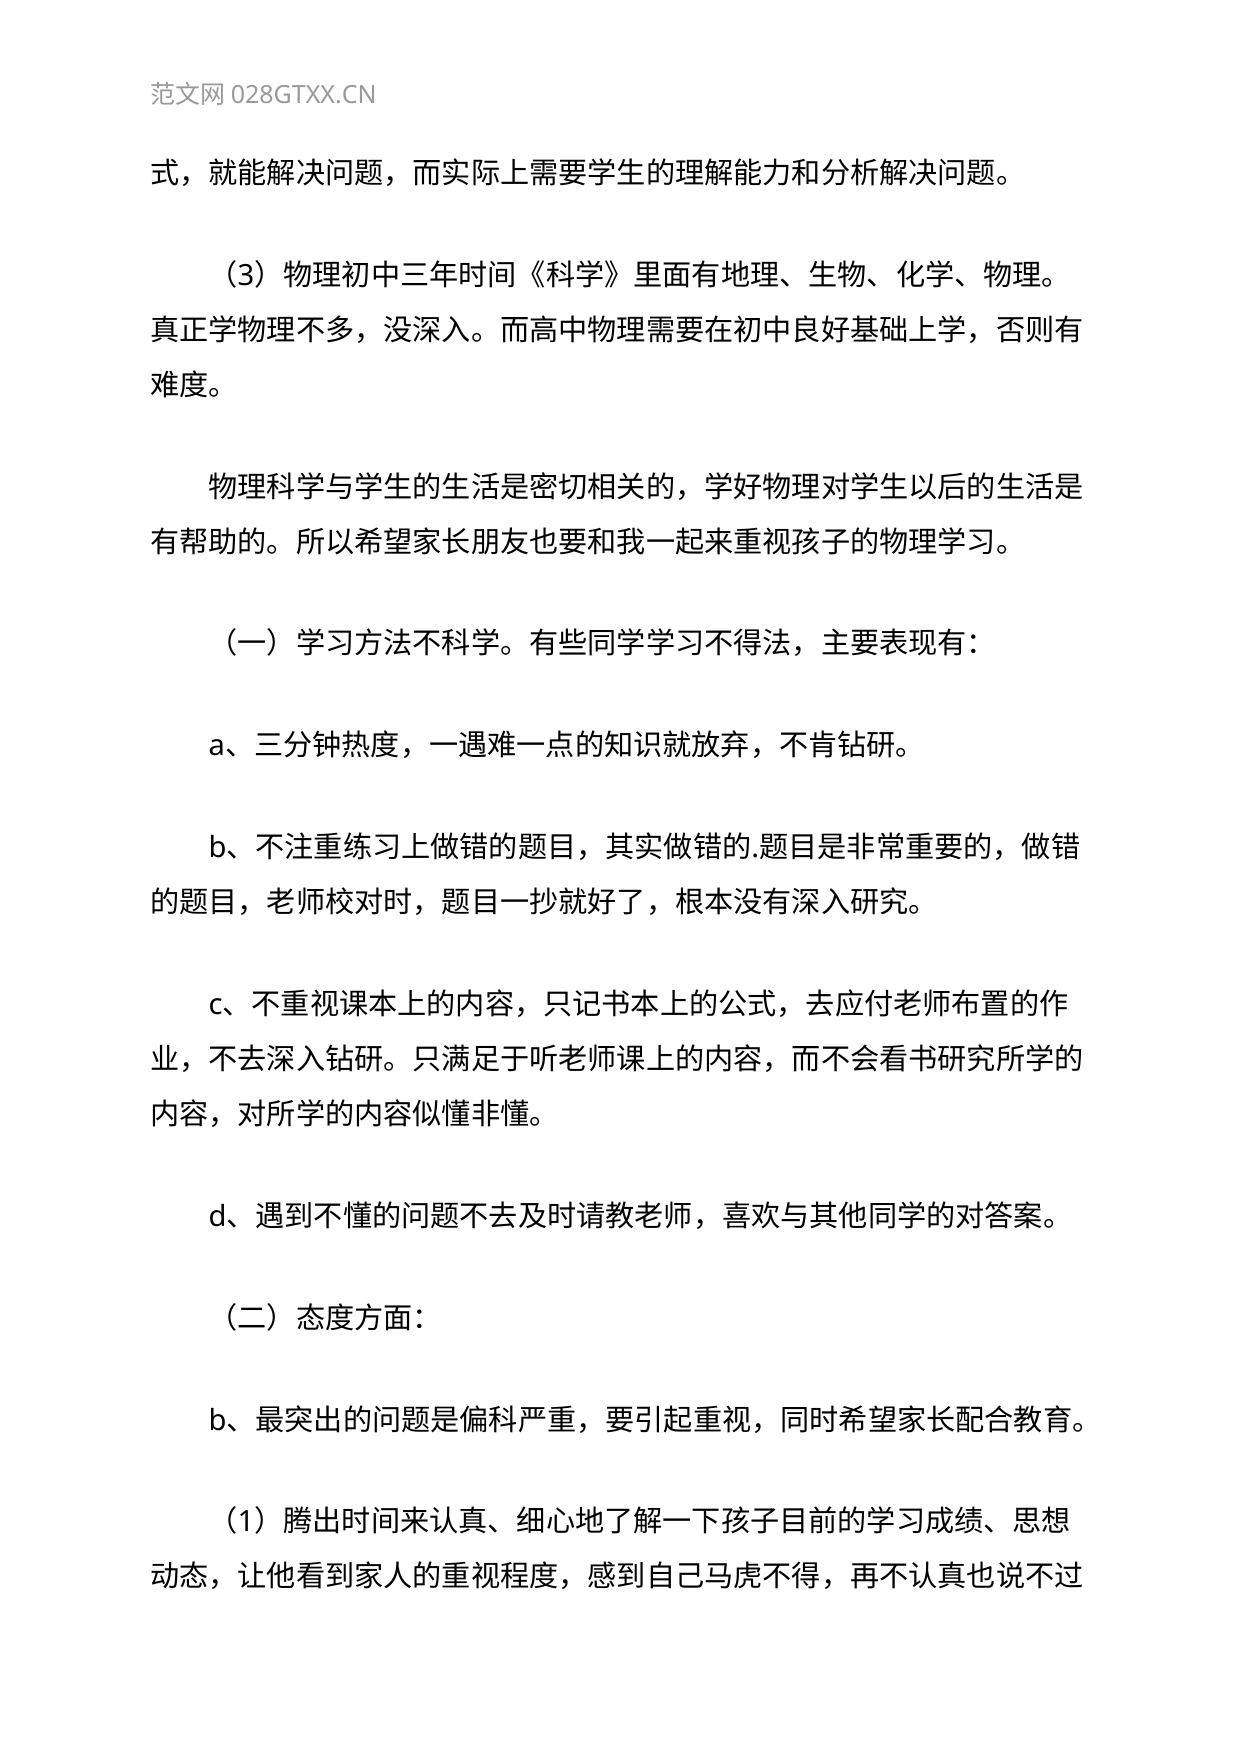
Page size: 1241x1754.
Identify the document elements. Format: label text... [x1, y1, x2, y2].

text （一）学习方法不科学。有些同学学习不得法，主要表现有： [150, 620, 1090, 662]
text d、遇到不懂的问题不去及时请教老师，喜欢与其他同学的对答案。 [150, 1192, 1090, 1235]
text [150, 1498, 1090, 1595]
text c、不重视课本上的内容，只记书本上的公式，去应付老师布置的作业，不去深入钻研。只满足于听老师课上的内容，而不会看书研究所学的内容，对所学的内容似懂非懂。 [150, 981, 1090, 1133]
text （二）态度方面： [150, 1294, 1090, 1337]
text 物理科学与学生的生活是密切相关的，学好物理对学生以后的生活是有帮助的。所以希望家长朋友也要和我一起来重视孩子的物理学习。 [150, 463, 1090, 561]
text （3）物理初中三年时间《科学》里面有地理、生物、化学、物理。真正学物理不多，没深入。而高中物理需要在初中良好基础上学，否则有难度。 [150, 252, 1090, 404]
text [150, 150, 1090, 192]
text b、最突出的问题是偏科严重，要引起重视，同时希望家长配合教育。 [150, 1396, 1090, 1438]
text a、三分钟热度，一遇难一点的知识就放弃，不肯钻研。 [150, 722, 1090, 764]
text b、不注重练习上做错的题目，其实做错的.题目是非常重要的，做错的题目，老师校对时，题目一抄就好了，根本没有深入研究。 [150, 824, 1090, 921]
